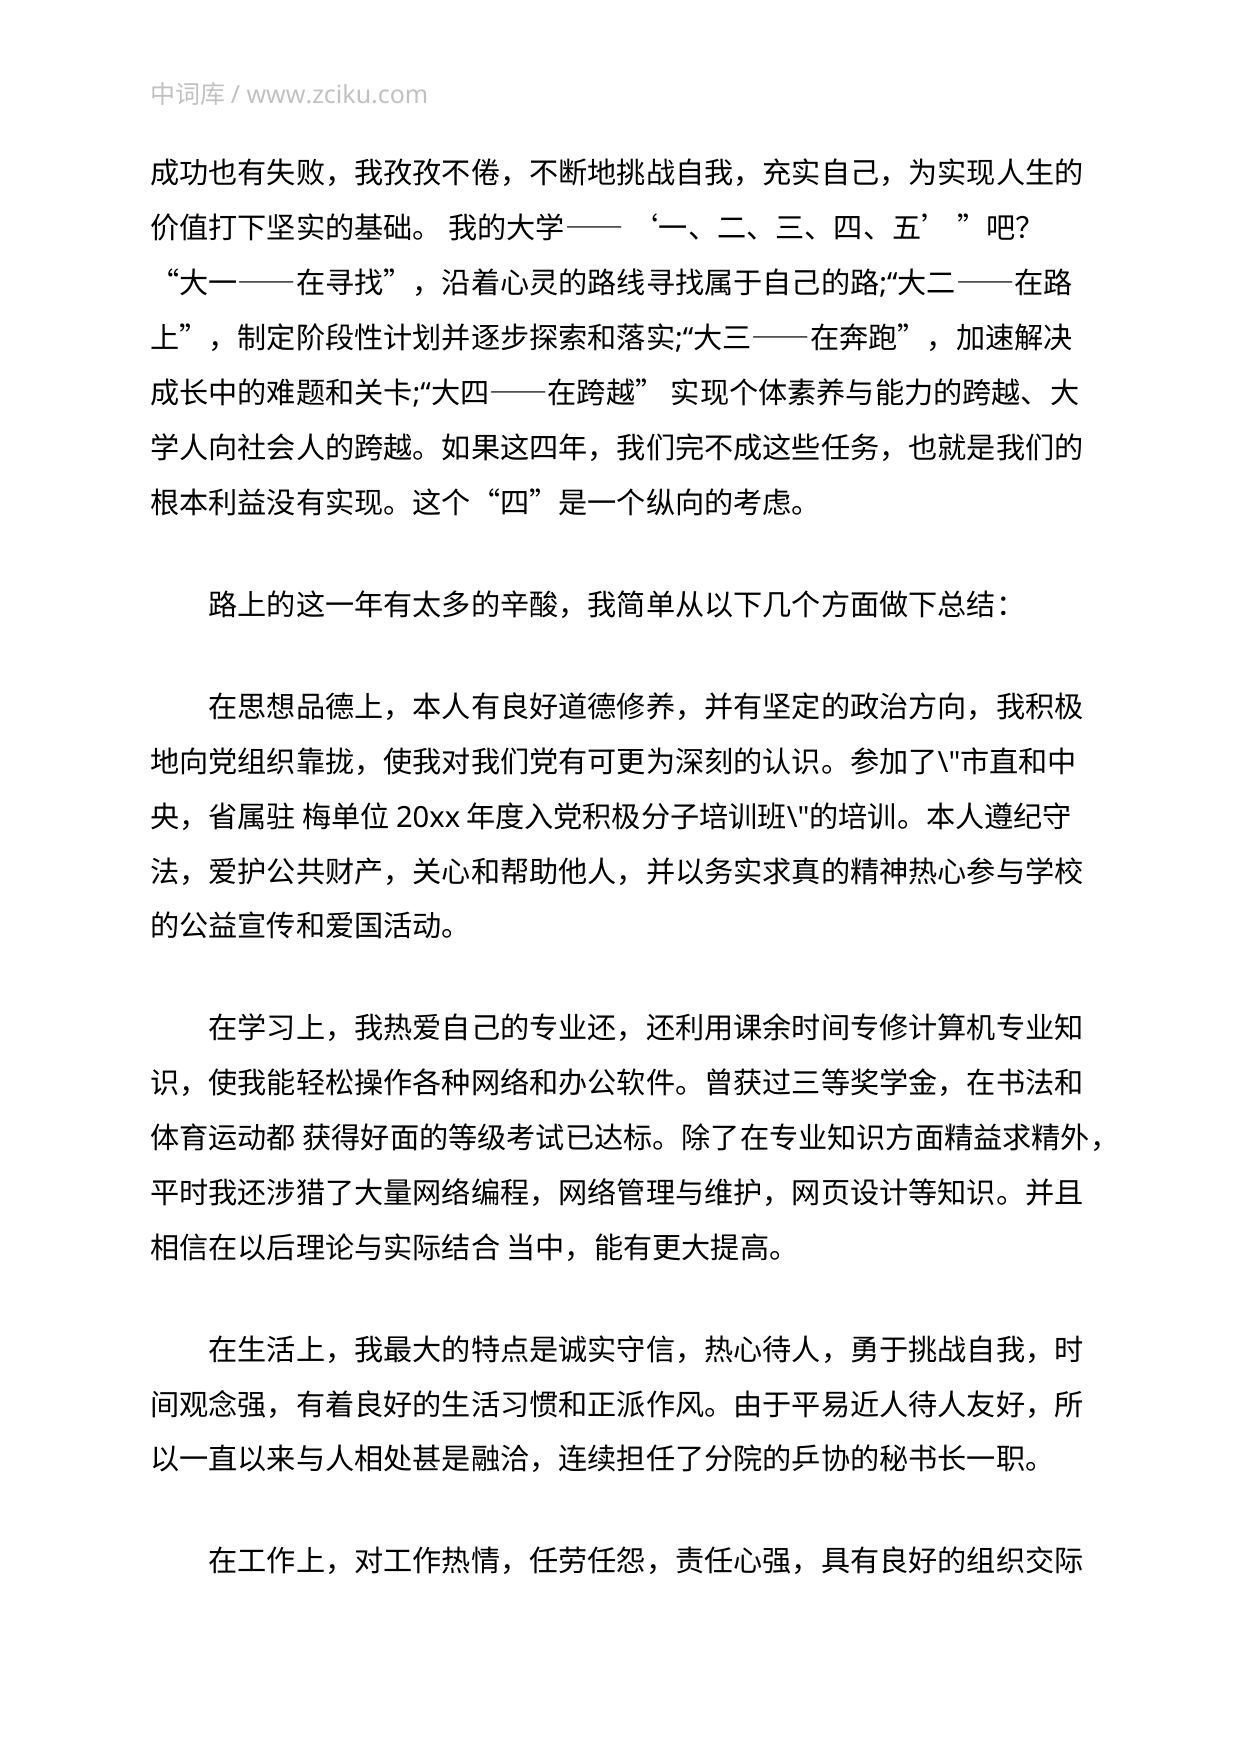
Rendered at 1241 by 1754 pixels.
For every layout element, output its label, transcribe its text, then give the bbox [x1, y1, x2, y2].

text 路上的这一年有太多的辛酸，我简单从以下几个方面做下总结： [150, 581, 1090, 624]
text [150, 1538, 1090, 1580]
text 在学习上，我热爱自己的专业还，还利用课余时间专修计算机专业知识，使我能轻松操作各种网络和办公软件。曾获过三等奖学金，在书法和体育运动都 获得好面的等级考试已达标。除了在专业知识方面精益求精外，平时我还涉猎了大量网络编程，网络管理与维护，网页设计等知识。并且相信在以后理论与实际结合 当中，能有更大提高。 [150, 1005, 1090, 1267]
text 在生活上，我最大的特点是诚实守信，热心待人，勇于挑战自我，时间观念强，有着良好的生活习惯和正派作风。由于平易近人待人友好，所以一直以来与人相处甚是融洽，连续担任了分院的乒协的秘书长一职。 [150, 1326, 1090, 1478]
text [150, 150, 1090, 522]
text 在思想品德上，本人有良好道德修养，并有坚定的政治方向，我积极地向党组织靠拢，使我对我们党有可更为深刻的认识。参加了\"市直和中央，省属驻 梅单位20xx年度入党积极分子培训班\"的培训。本人遵纪守法，爱护公共财产，关心和帮助他人，并以务实求真的精神热心参与学校的公益宣传和爱国活动。 [150, 683, 1090, 945]
